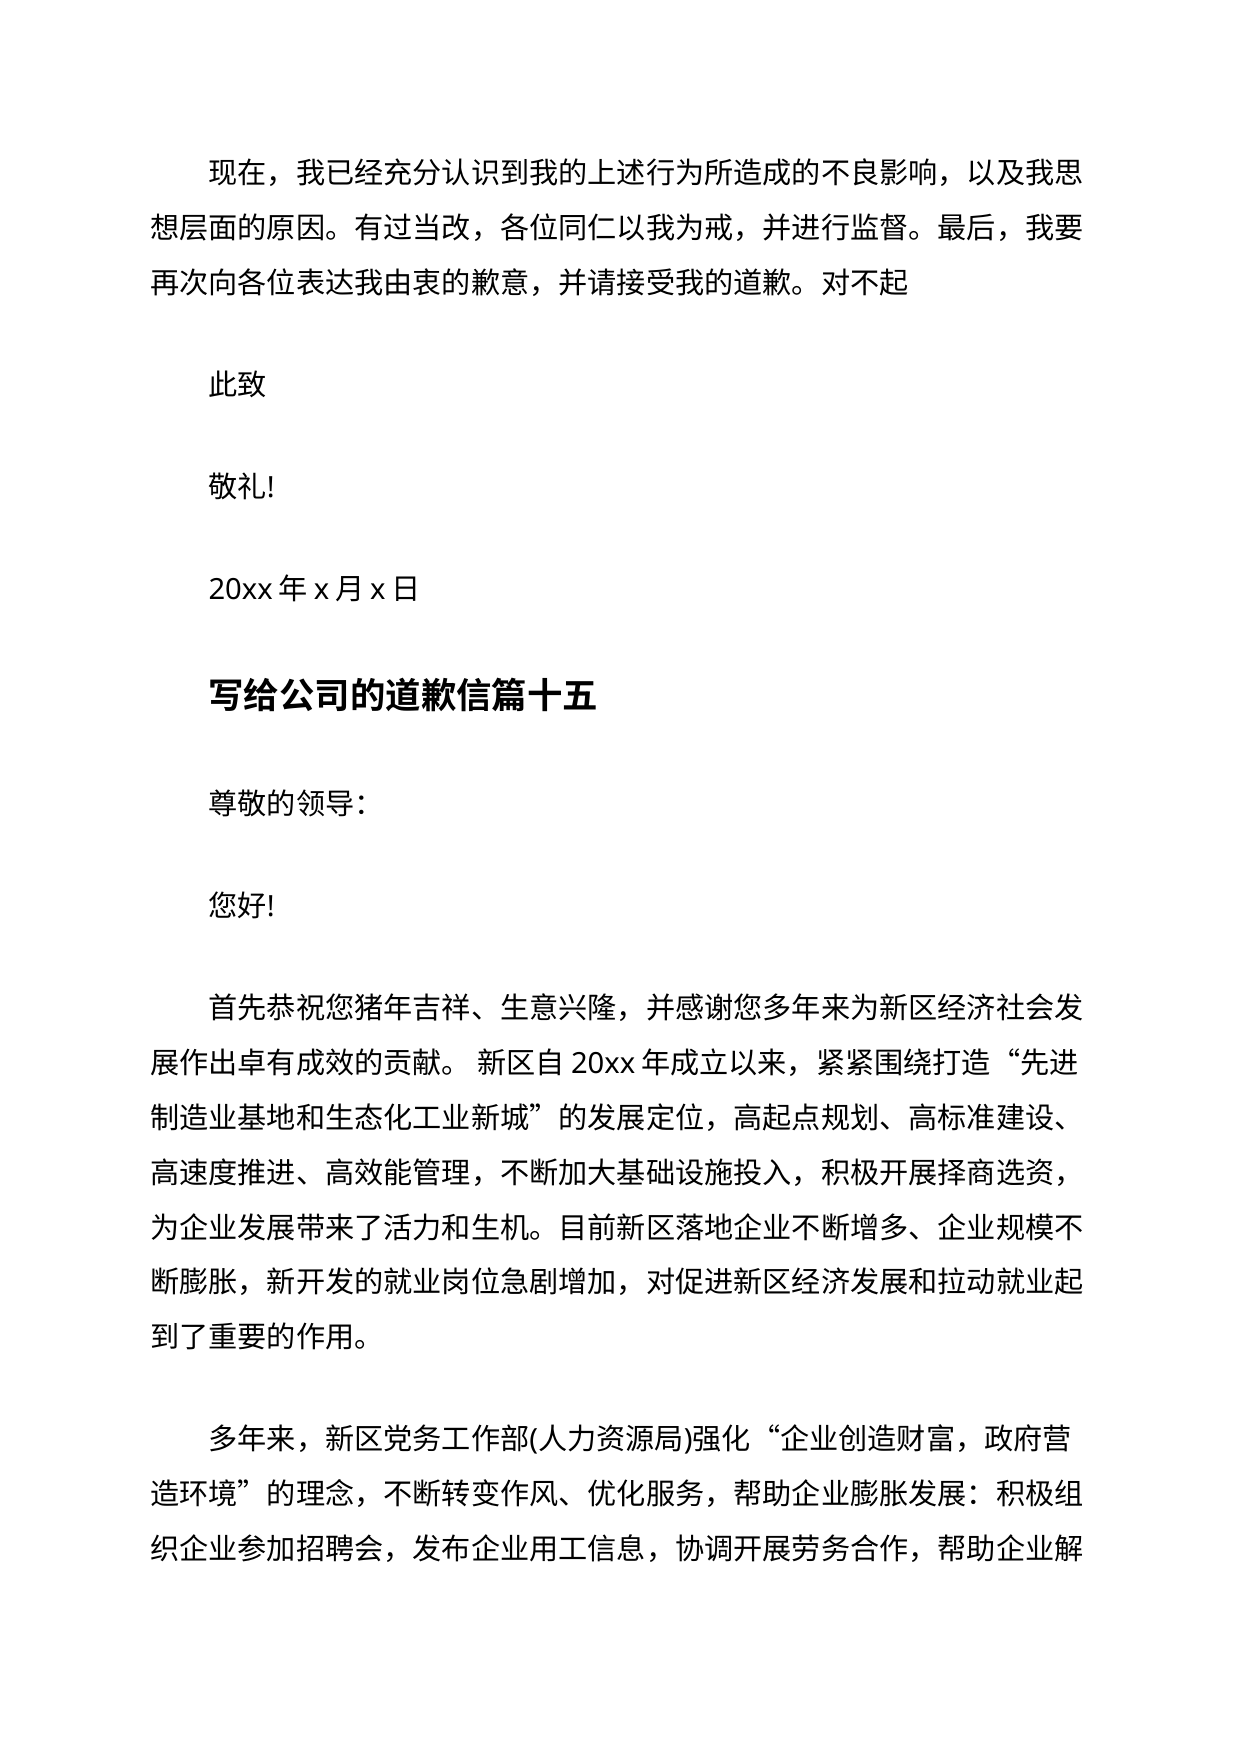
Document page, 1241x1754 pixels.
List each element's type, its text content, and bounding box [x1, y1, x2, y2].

text 您好! [150, 882, 1090, 925]
text 首先恭祝您猪年吉祥、生意兴隆，并感谢您多年来为新区经济社会发展作出卓有成效的贡献。 新区自20xx年成立以来，紧紧围绕打造“先进制造业基地和生态化工业新城”的发展定位，高起点规划、高标准建设、高速度推进、高效能管理，不断加大基础设施投入，积极开展择商选资，为企业发展带来了活力和生机。目前新区落地企业不断增多、企业规模不断膨胀，新开发的就业岗位急剧增加，对促进新区经济发展和拉动就业起到了重要的作用。 [150, 984, 1090, 1356]
text 20xx年x月x日 [150, 565, 1090, 608]
text 写给公司的道歉信篇十五 [150, 667, 1090, 718]
text 尊敬的领导： [150, 781, 1090, 823]
text 现在，我已经充分认识到我的上述行为所造成的不良影响，以及我思想层面的原因。有过当改，各位同仁以我为戒，并进行监督。最后，我要再次向各位表达我由衷的歉意，并请接受我的道歉。对不起 [150, 150, 1090, 302]
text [150, 1416, 1090, 1568]
text 敬礼! [150, 463, 1090, 506]
text 此致 [150, 362, 1090, 404]
